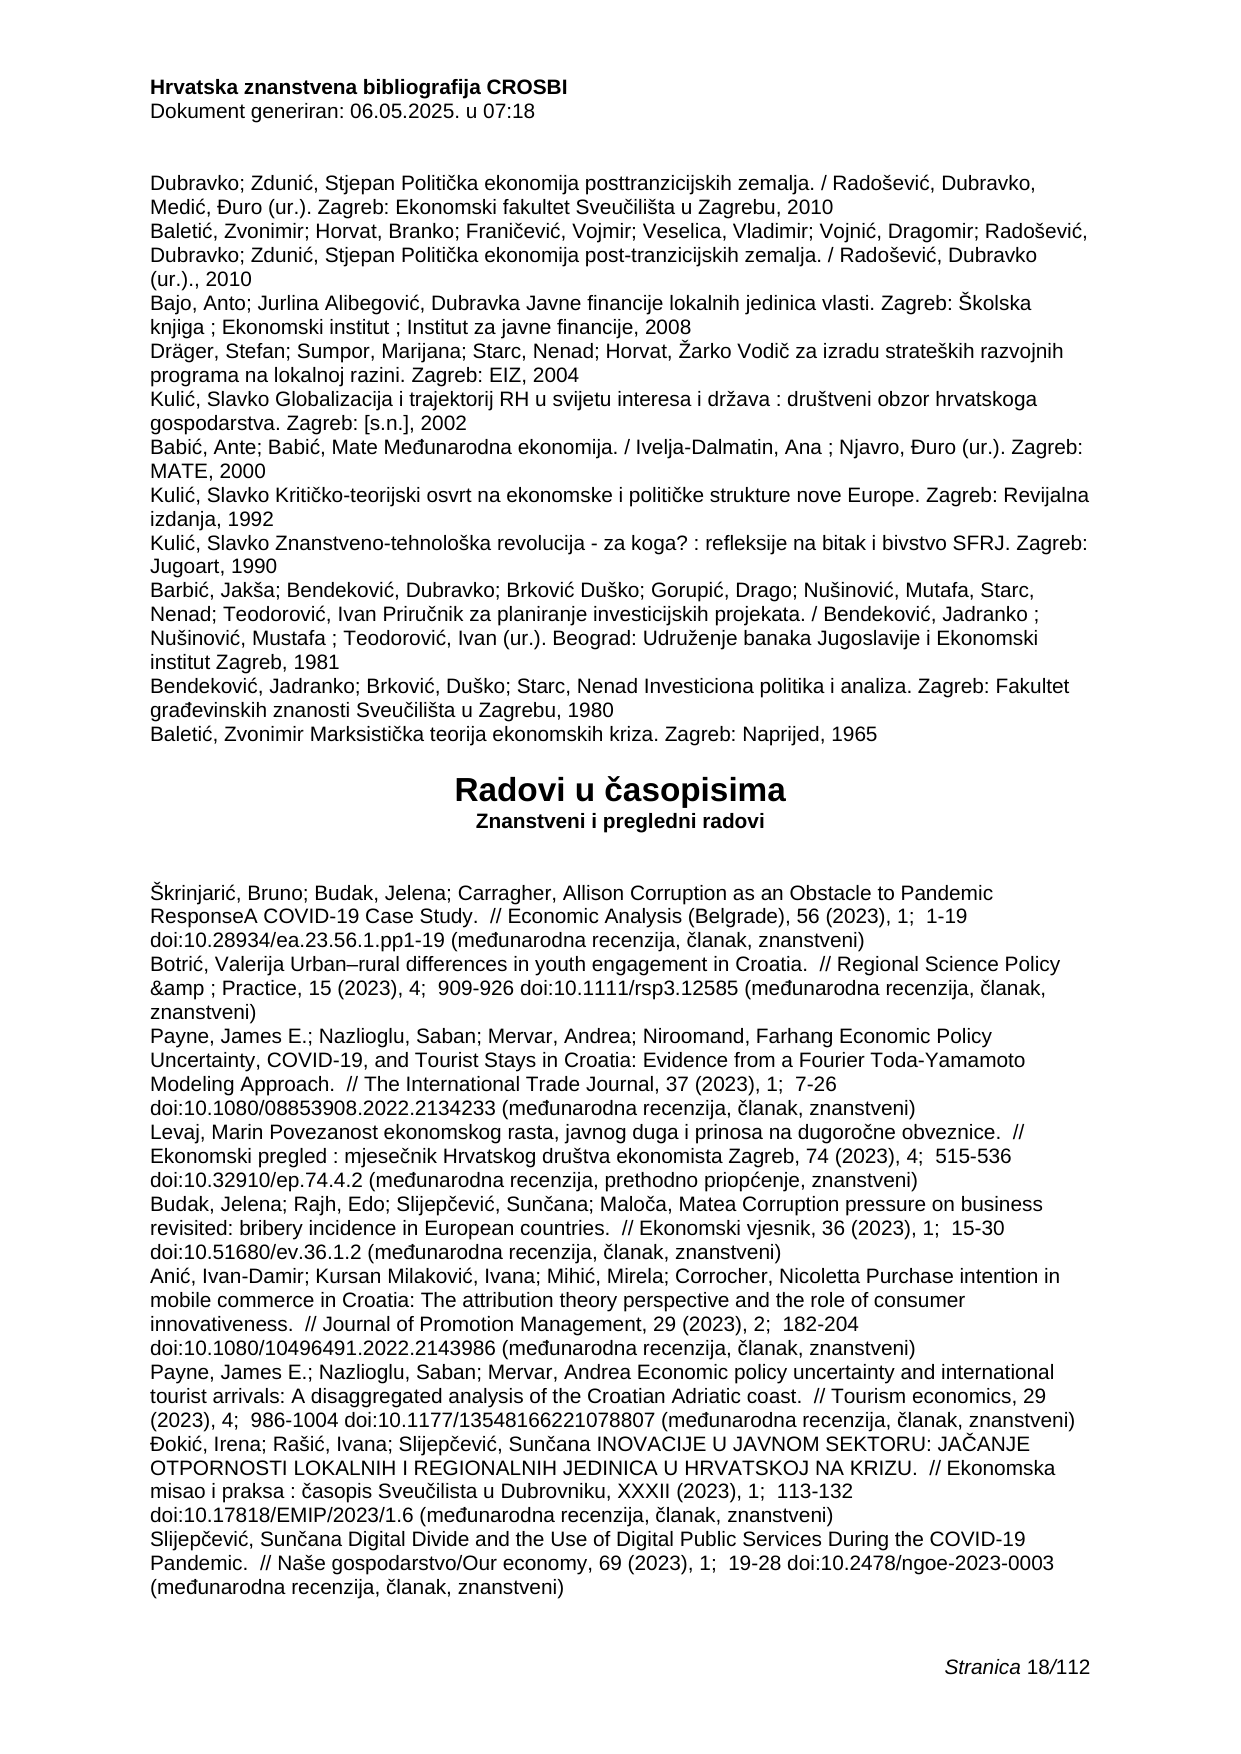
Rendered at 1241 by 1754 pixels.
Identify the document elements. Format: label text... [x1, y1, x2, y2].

text Dräger, Stefan; Sumpor, Marijana; Starc, Nenad; Horvat, Žarko [150, 339, 1090, 387]
text Barbić, Jakša; Bendeković, Dubravko; Brković Duško; Gorupić, Drago; Nušinović, Mutafa, Starc, Nenad; Teodorović, Ivan [150, 578, 1090, 674]
text Bajo, Anto; Jurlina Alibegović, Dubravka [150, 291, 1090, 339]
text Baletić, Zvonimir [150, 722, 1090, 746]
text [150, 171, 1090, 219]
text Babić, Ante; Babić, Mate [150, 434, 1090, 482]
text Anić, Ivan-Damir; Kursan Milaković, Ivana; Mihić, Mirela; Corrocher, Nicoletta [150, 1264, 1090, 1359]
text Botrić, Valerija [150, 952, 1090, 1024]
text Slijepčević, Sunčana [150, 1527, 1090, 1599]
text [150, 219, 1090, 291]
text Payne, James E.; Nazlioglu, Saban; Mervar, Andrea [150, 1359, 1090, 1431]
subtitle Radovi u časopisima [150, 770, 1090, 808]
text Kulić, Slavko [150, 530, 1090, 578]
text Payne, James E.; Nazlioglu, Saban; Mervar, Andrea; Niroomand, Farhang [150, 1024, 1090, 1120]
subtitle Znanstveni i pregledni radovi [150, 808, 1090, 832]
text Bendeković, Jadranko; Brković, Duško; Starc, Nenad [150, 674, 1090, 722]
text Kulić, Slavko [150, 387, 1090, 434]
text Budak, Jelena; Rajh, Edo; Slijepčević, Sunčana; Maloča, Matea [150, 1192, 1090, 1264]
text Kulić, Slavko [150, 482, 1090, 530]
text Škrinjarić, Bruno; Budak, Jelena; Carragher, Allison [150, 880, 1090, 952]
text Đokić, Irena; Rašić, Ivana; Slijepčević, Sunčana [150, 1431, 1090, 1527]
text Levaj, Marin [150, 1120, 1090, 1192]
